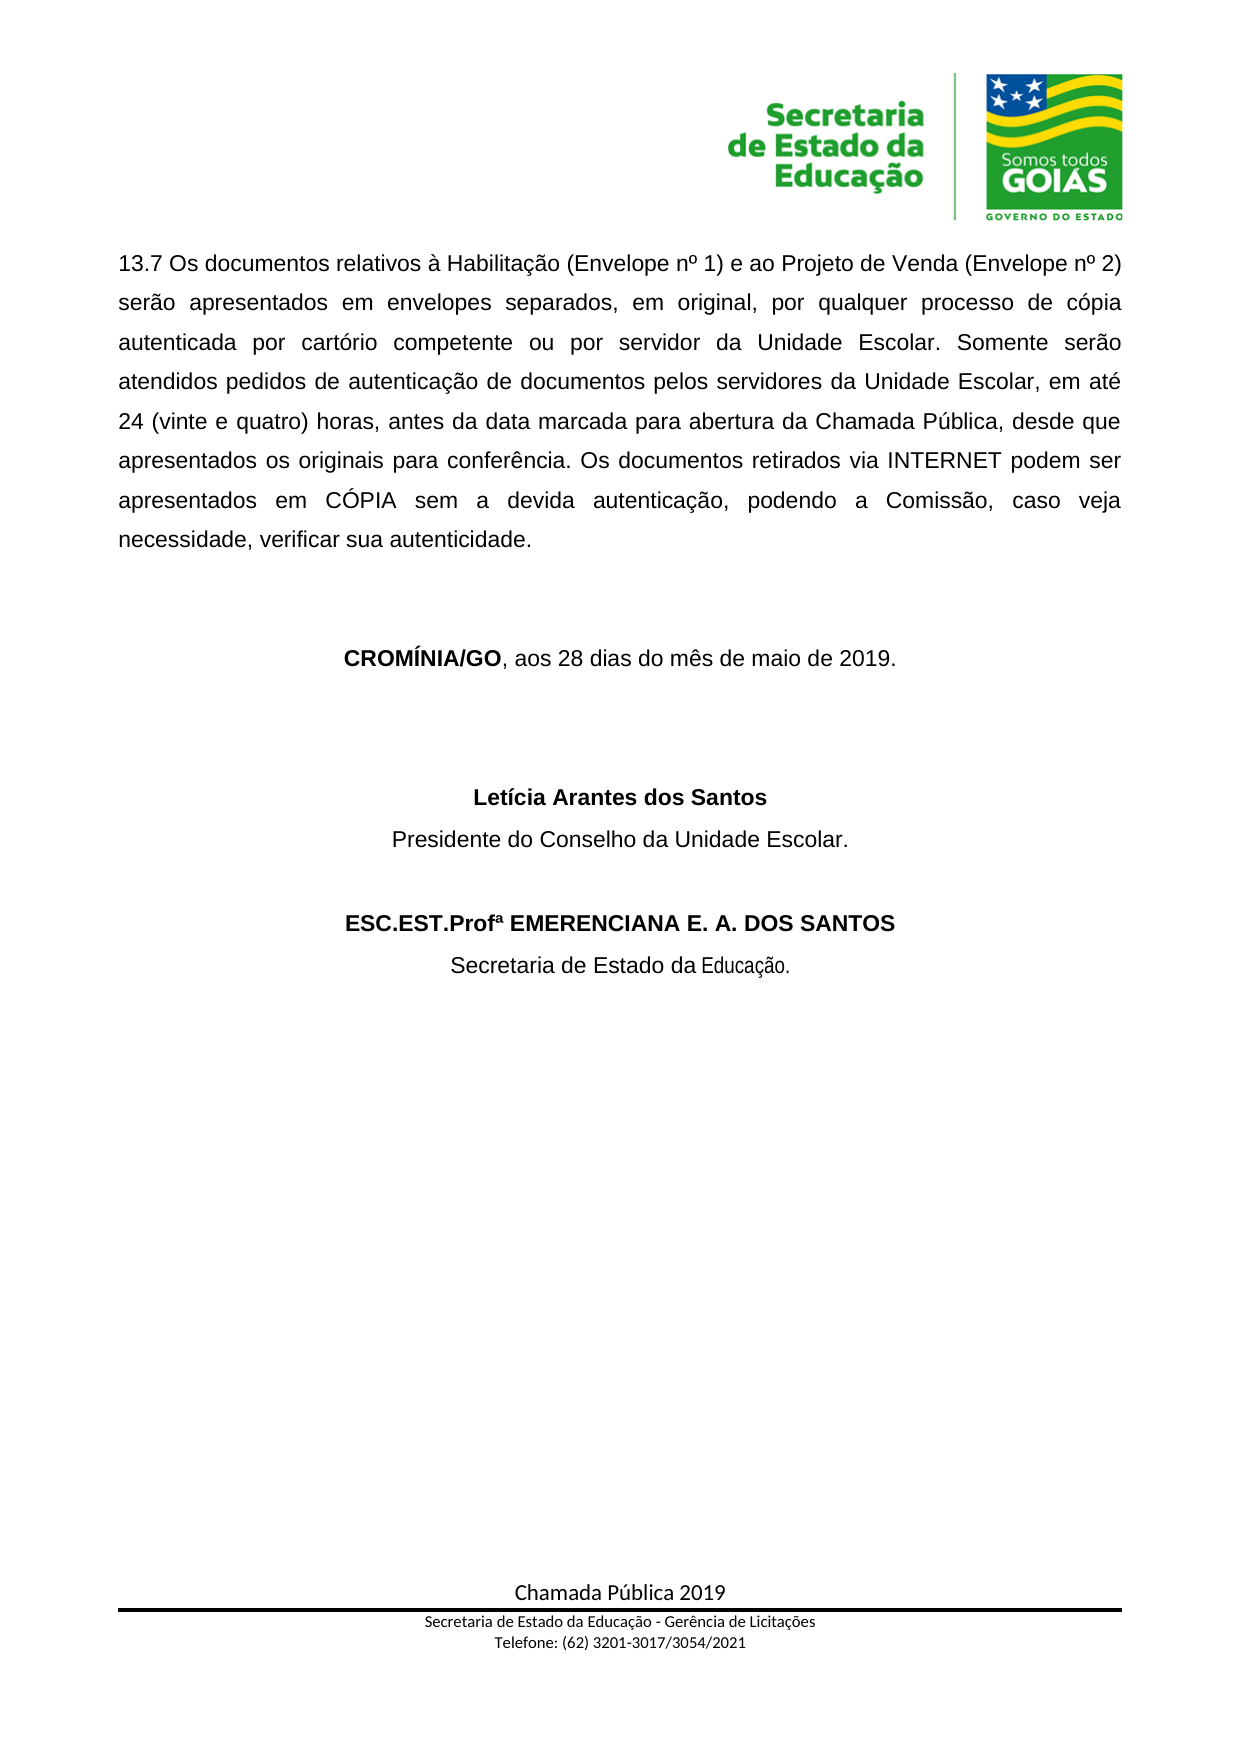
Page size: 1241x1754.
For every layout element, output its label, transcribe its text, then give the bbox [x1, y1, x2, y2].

text ESC.EST.Profª EMERENCIANA E. A. DOS SANTOS [118, 909, 1122, 936]
text CROMÍNIA/GO, aos 28 dias do mês de maio de 2019. [118, 644, 1122, 671]
text Presidente do Conselho da Unidade Escolar. [118, 826, 1122, 852]
text Letícia Arantes dos Santos [118, 784, 1122, 810]
picture [727, 73, 1123, 222]
text 13.7 Os documentos relativos à Habilitação (Envelope nº 1) e ao Projeto de Venda (Envelope nº 2) serão apresentados em envelopes separados, em original, por qualquer processo de cópia autenticada por cartório competente ou por servidor da Unidade Escolar. Somente serão atendidos pedidos de autenticação de documentos pelos servidores da Unidade Escolar, em até 24 (vinte e quatro) horas, antes da data marcada para abertura da Chamada Pública, desde que apresentados os originais para conferência. Os documentos retirados via INTERNET podem ser apresentados em CÓPIA sem a devida autenticação, podendo a Comissão, caso veja necessidade, verificar sua autenticidade. [118, 250, 1122, 552]
text Secretaria de Estado da Educação. [118, 952, 1122, 978]
